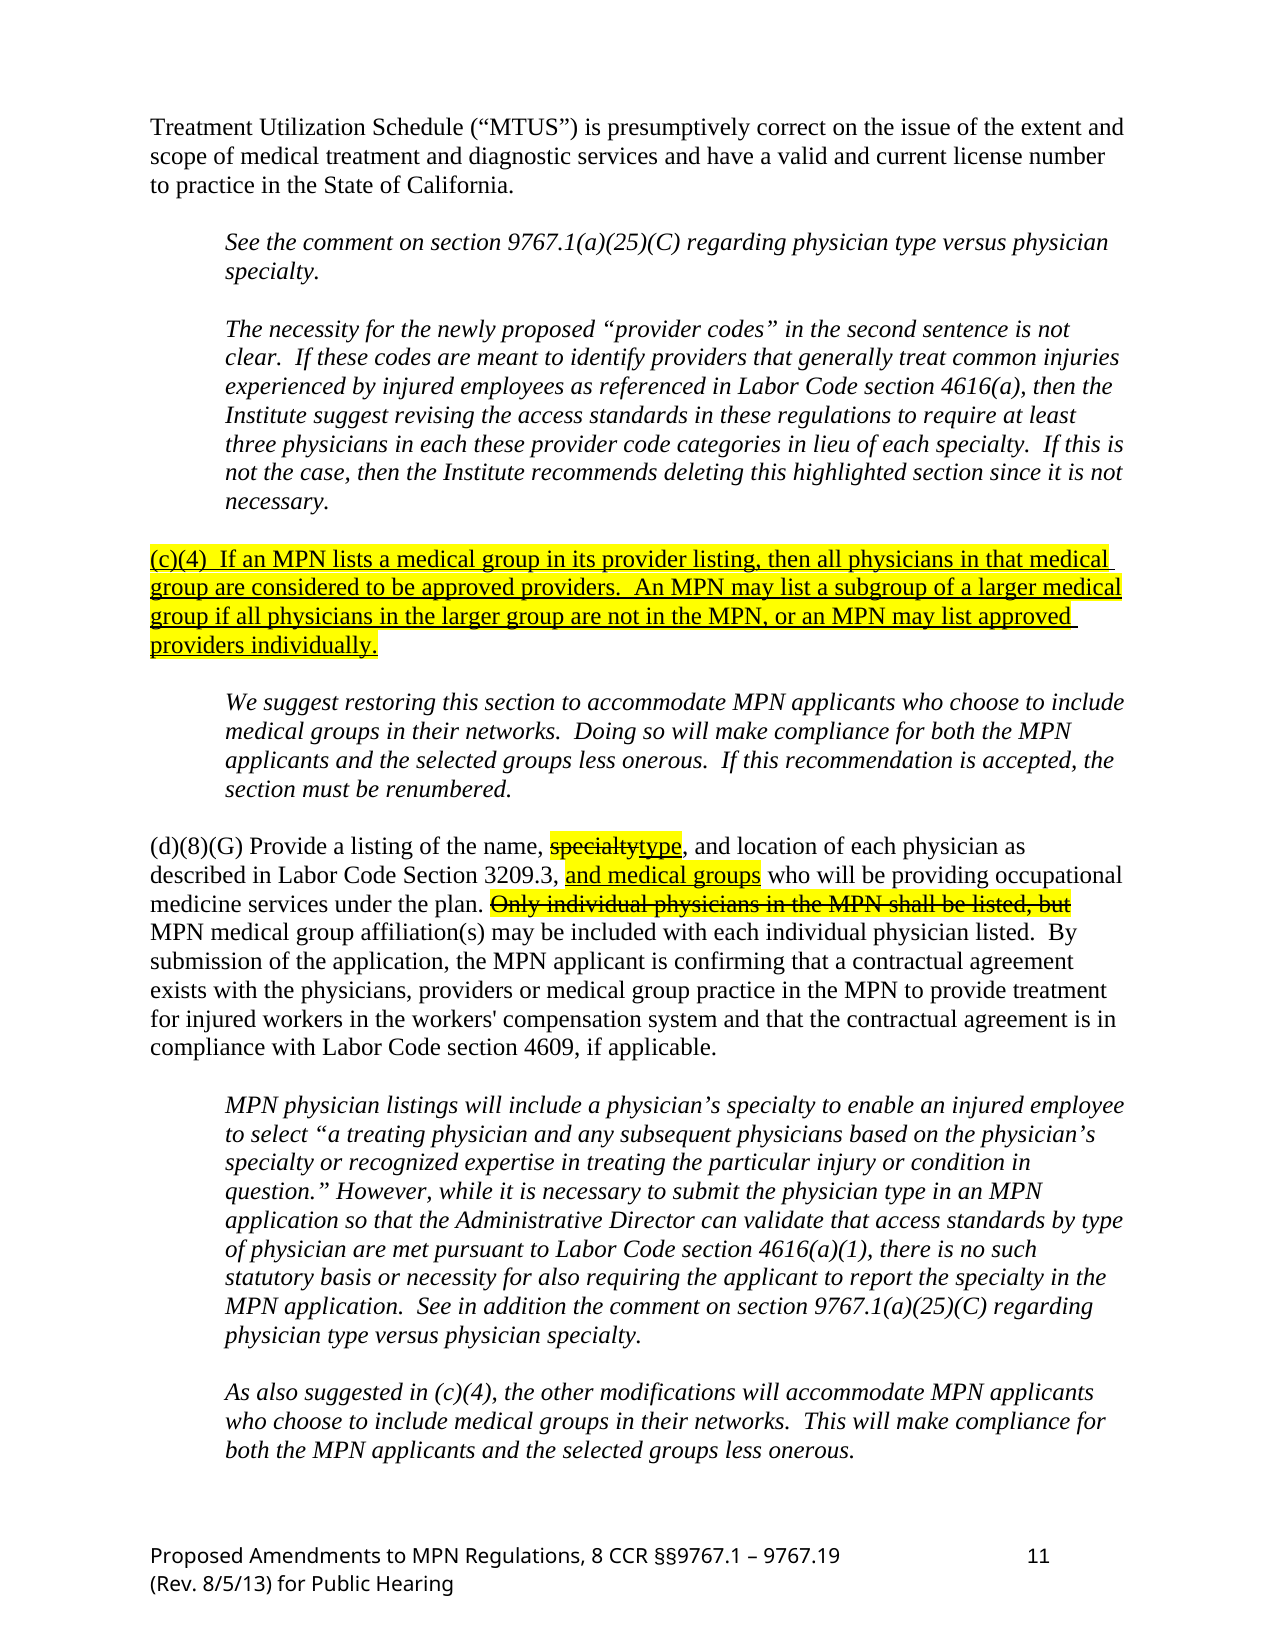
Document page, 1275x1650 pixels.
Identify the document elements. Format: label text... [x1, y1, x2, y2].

text (c)(4) If an MPN lists a medical group in its provider listing, then all physicians in that medical group are considered to be approved providers. An MPN may list a subgroup of a larger medical group if all physicians in the larger group are not in the MPN, or an MPN may list approved providers individually. [150, 544, 1125, 659]
text As also suggested in (c)(4), the other modifications will accommodate MPN applicants who choose to include medical groups in their networks. This will make compliance for both the MPN applicants and the selected groups less onerous. [225, 1377, 1125, 1464]
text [150, 112, 1125, 199]
text See the comment on section 9767.1(a)(25)(C) regarding physician type versus physician specialty. [225, 227, 1125, 285]
text MPN physician listings will include a physician’s specialty to enable an injured employee to select “a treating physician and any subsequent physicians based on the physician’s specialty or recognized expertise in treating the particular injury or condition in question.” However, while it is necessary to submit the physician type in an MPN application so that the Administrative Director can validate that access standards by type of physician are met pursuant to Labor Code section 4616(a)(1), there is no such statutory basis or necessity for also requiring the applicant to report the specialty in the MPN application. See in addition the comment on section 9767.1(a)(25)(C) regarding physician type versus physician specialty. [225, 1090, 1125, 1349]
text (d)(8)(G) Provide a listing of the name, specialtytype, and location of each physician as described in Labor Code Section 3209.3, and medical groups who will be providing occupational medicine services under the plan. Only individual physicians in the MPN shall be listed, but MPN medical group affiliation(s) may be included with each individual physician listed. By submission of the application, the MPN applicant is confirming that a contractual agreement exists with the physicians, providers or medical group practice in the MPN to provide treatment for injured workers in the workers' compensation system and that the contractual agreement is in compliance with Labor Code section 4609, if applicable. [150, 831, 1125, 1061]
text The necessity for the newly proposed “provider codes” in the second sentence is not clear. If these codes are meant to identify providers that generally treat common injuries experienced by injured employees as referenced in Labor Code section 4616(a), then the Institute suggest revising the access standards in these regulations to require at least three physicians in each these provider code categories in lieu of each specialty. If this is not the case, then the Institute recommends deleting this highlighted section since it is not necessary. [225, 314, 1125, 515]
text We suggest restoring this section to accommodate MPN applicants who choose to include medical groups in their networks. Doing so will make compliance for both the MPN applicants and the selected groups less onerous. If this recommendation is accepted, the section must be renumbered. [225, 687, 1125, 802]
